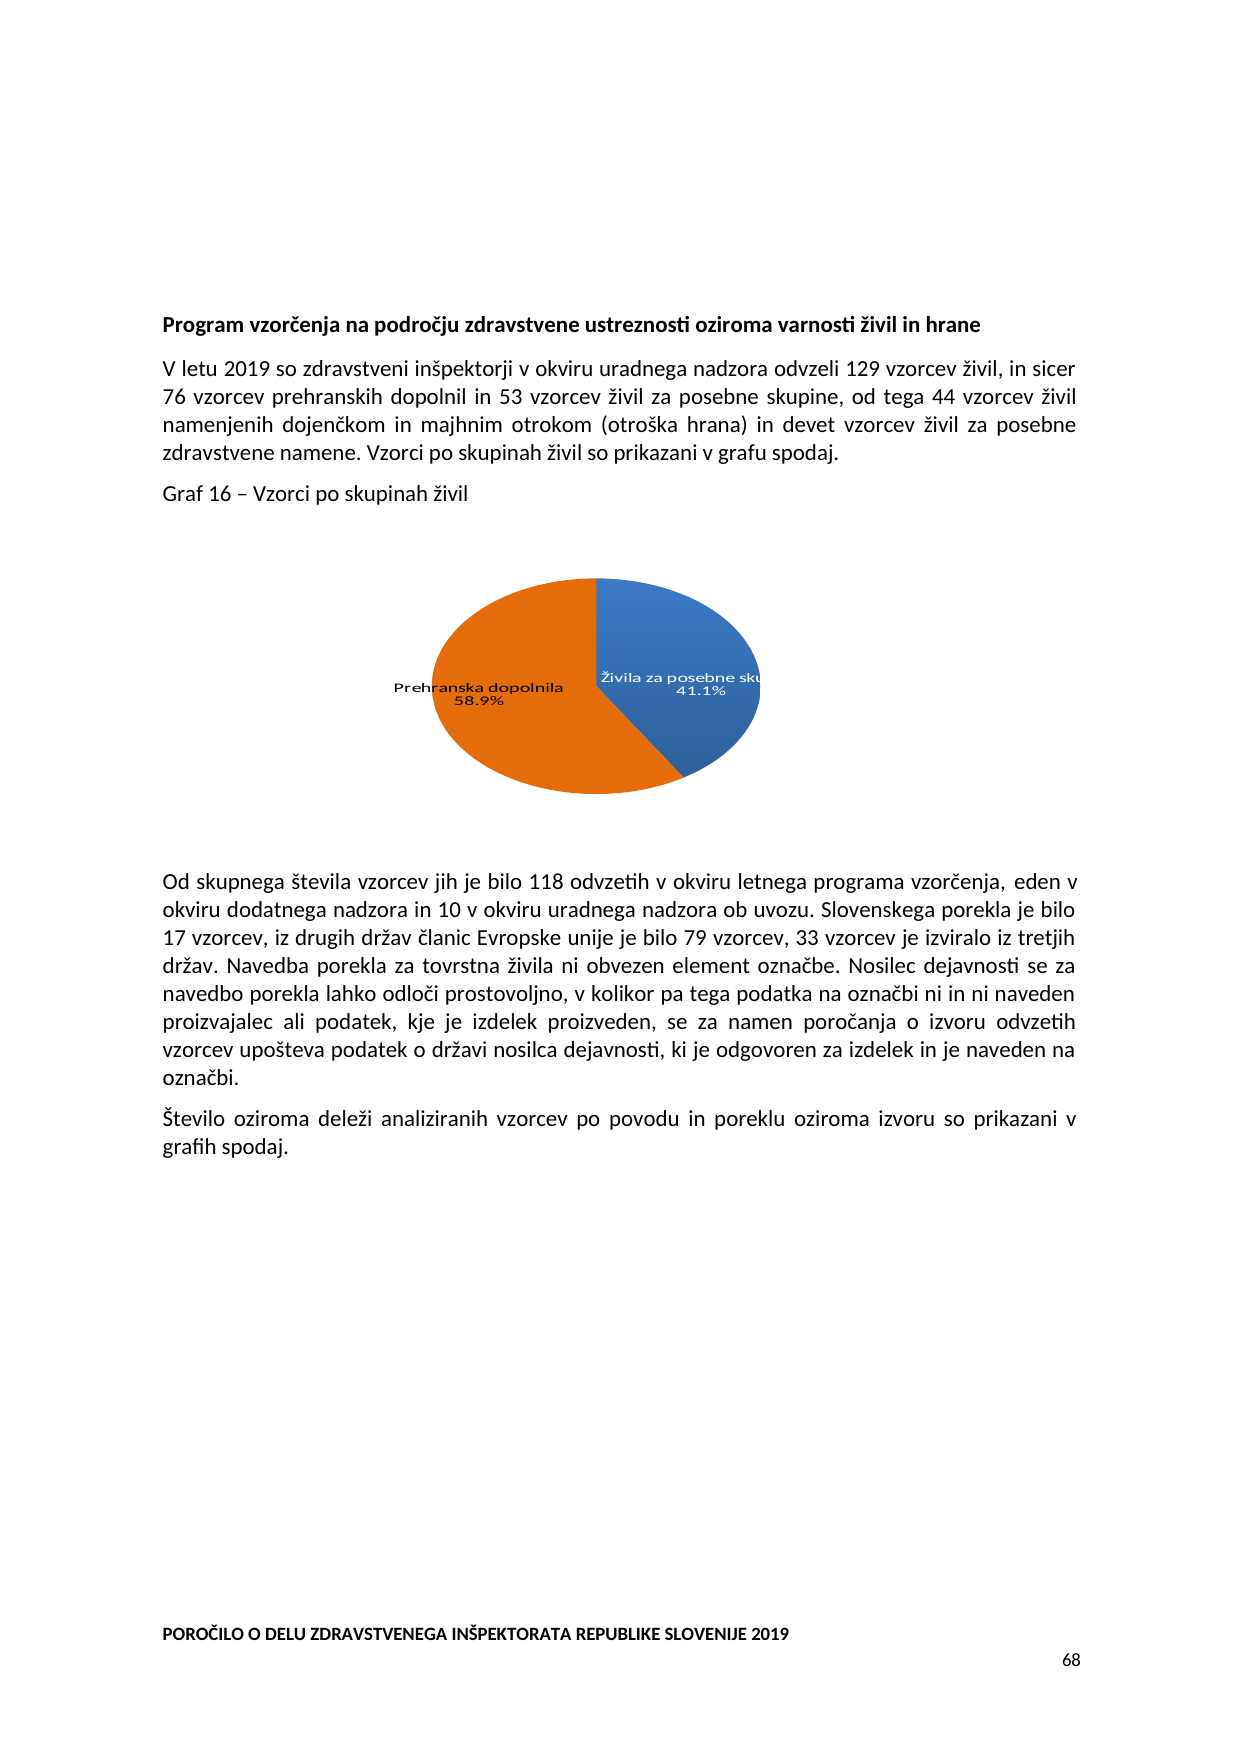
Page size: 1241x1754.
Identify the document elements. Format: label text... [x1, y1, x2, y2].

text V letu 2019 so zdravstveni inšpektorji v okviru uradnega nadzora odvzeli 129 vzorcev živil, in sicer 76 vzorcev prehranskih dopolnil in 53 vzorcev živil za posebne skupine, od tega 44 vzorcev živil namenjenih dojenčkom in majhnim otrokom (otroška hrana) in devet vzorcev živil za posebne zdravstvene namene. Vzorci po skupinah živil so prikazani v grafu spodaj. [162, 354, 1078, 467]
text Od skupnega števila vzorcev jih je bilo 118 odvzetih v okviru letnega programa vzorčenja, eden v okviru dodatnega nadzora in 10 v okviru uradnega nadzora ob uvozu. Slovenskega porekla je bilo 17 vzorcev, iz drugih držav članic Evropske unije je bilo 79 vzorcev, 33 vzorcev je izviralo iz tretjih držav. Navedba porekla za tovrstna živila ni obvezen element označbe. Nosilec dejavnosti se za navedbo porekla lahko odloči prostovoljno, v kolikor pa tega podatka na označbi ni in ni naveden proizvajalec ali podatek, kje je izdelek proizveden, se za namen poročanja o izvoru odvzetih vzorcev upošteva podatek o državi nosilca dejavnosti, ki je odgovoren za izdelek in je naveden na označbi. [162, 867, 1078, 1091]
subtitle Program vzorčenja na področju zdravstvene ustreznosti oziroma varnosti živil in hrane [162, 310, 1078, 338]
text Graf 16 – Vzorci po skupinah živil [162, 479, 1078, 507]
text Število oziroma deleži analiziranih vzorcev po povodu in poreklu oziroma izvoru so prikazani v grafih spodaj. [162, 1104, 1078, 1160]
